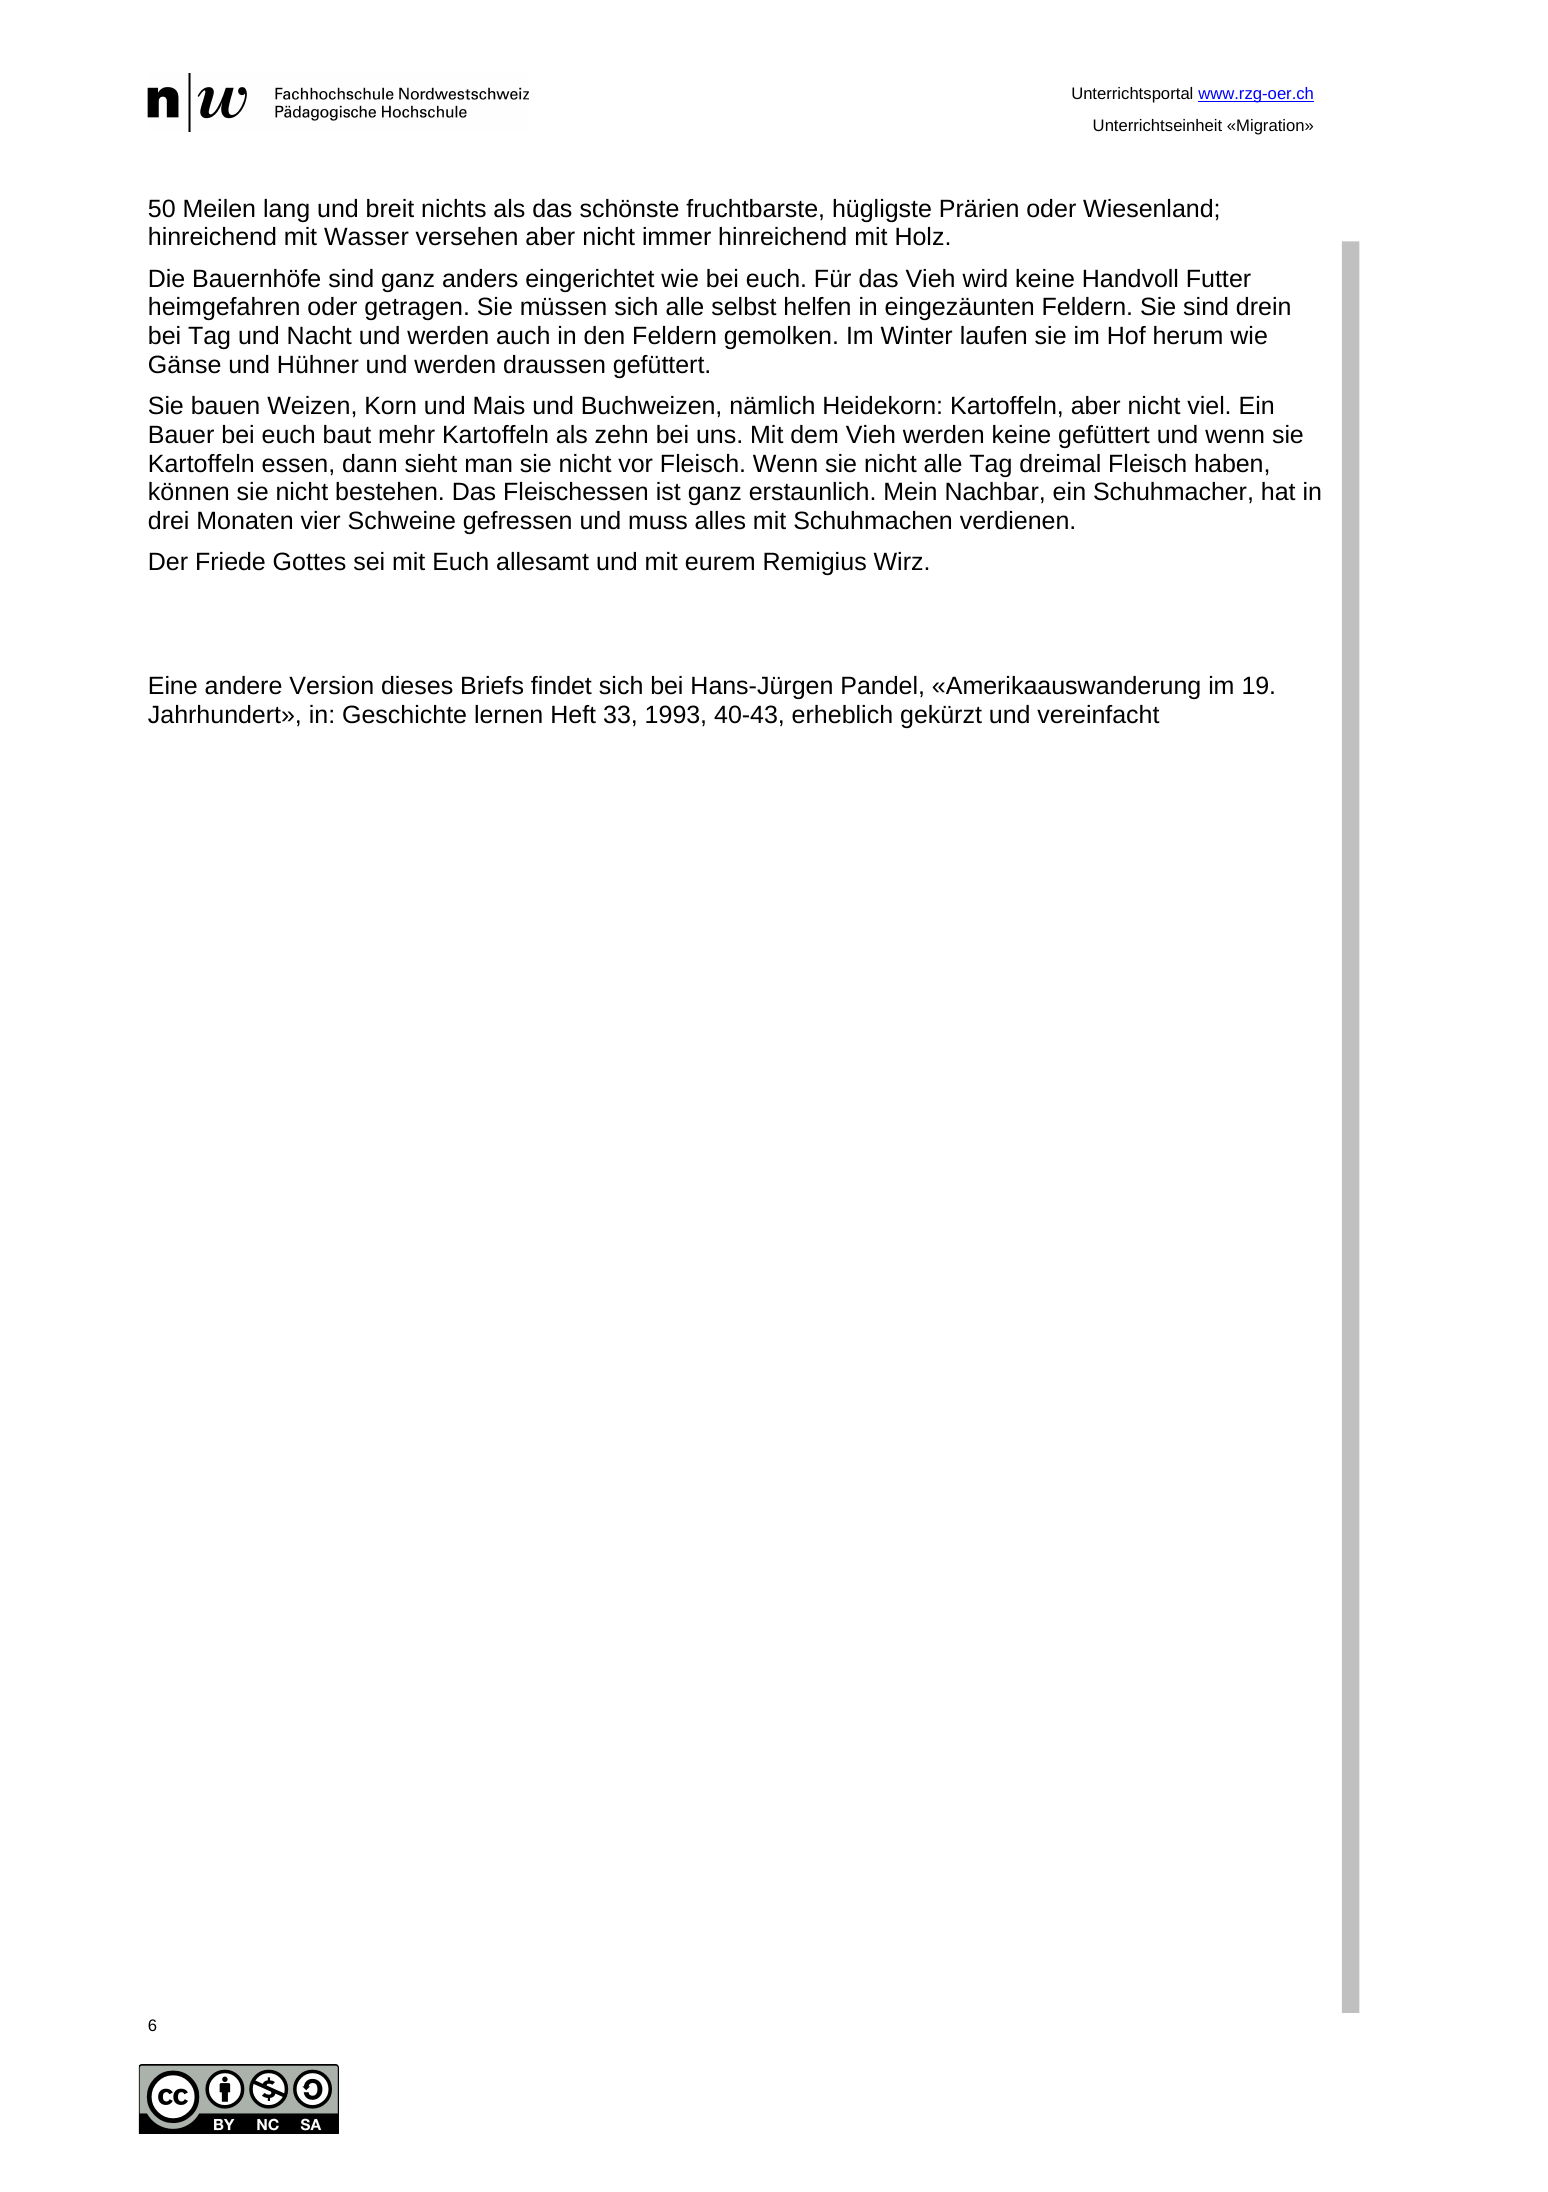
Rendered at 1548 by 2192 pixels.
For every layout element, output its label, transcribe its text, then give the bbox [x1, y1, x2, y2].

text Der Friede Gottes sei mit Euch allesamt und mit eurem Remigius Wirz. [148, 547, 1329, 576]
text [148, 193, 1329, 251]
text Eine andere Version dieses Briefs findet sich bei Hans-Jürgen Pandel, «Amerikaauswanderung im 19. Jahrhundert», in: Geschichte lernen Heft 33, 1993, 40-43, erheblich gekürzt und vereinfacht [148, 671, 1329, 728]
text Sie bauen Weizen, Korn und Mais und Buchweizen, nämlich Heidekorn: Kartoffeln, aber nicht viel. Ein Bauer bei euch baut mehr Kartoffeln als zehn bei uns. Mit dem Vieh werden keine gefüttert und wenn sie Kartoffeln essen, dann sieht man sie nicht vor Fleisch. Wenn sie nicht alle Tag dreimal Fleisch haben, können sie nicht bestehen. Das Fleischessen ist ganz erstaunlich. Mein Nachbar, ein Schuhmacher, hat in drei Monaten vier Schweine gefressen und muss alles mit Schuhmachen verdienen. [148, 391, 1329, 535]
picture [138, 2064, 339, 2134]
text Die Bauernhöfe sind ganz anders eingerichtet wie bei euch. Für das Vieh wird keine Handvoll Futter heimgefahren oder getragen. Sie müssen sich alle selbst helfen in eingezäunten Feldern. Sie sind drein bei Tag und Nacht und werden auch in den Feldern gemolken. Im Winter laufen sie im Hof herum wie Gänse und Hühner und werden draussen gefüttert. [148, 263, 1329, 378]
picture [147, 73, 529, 132]
